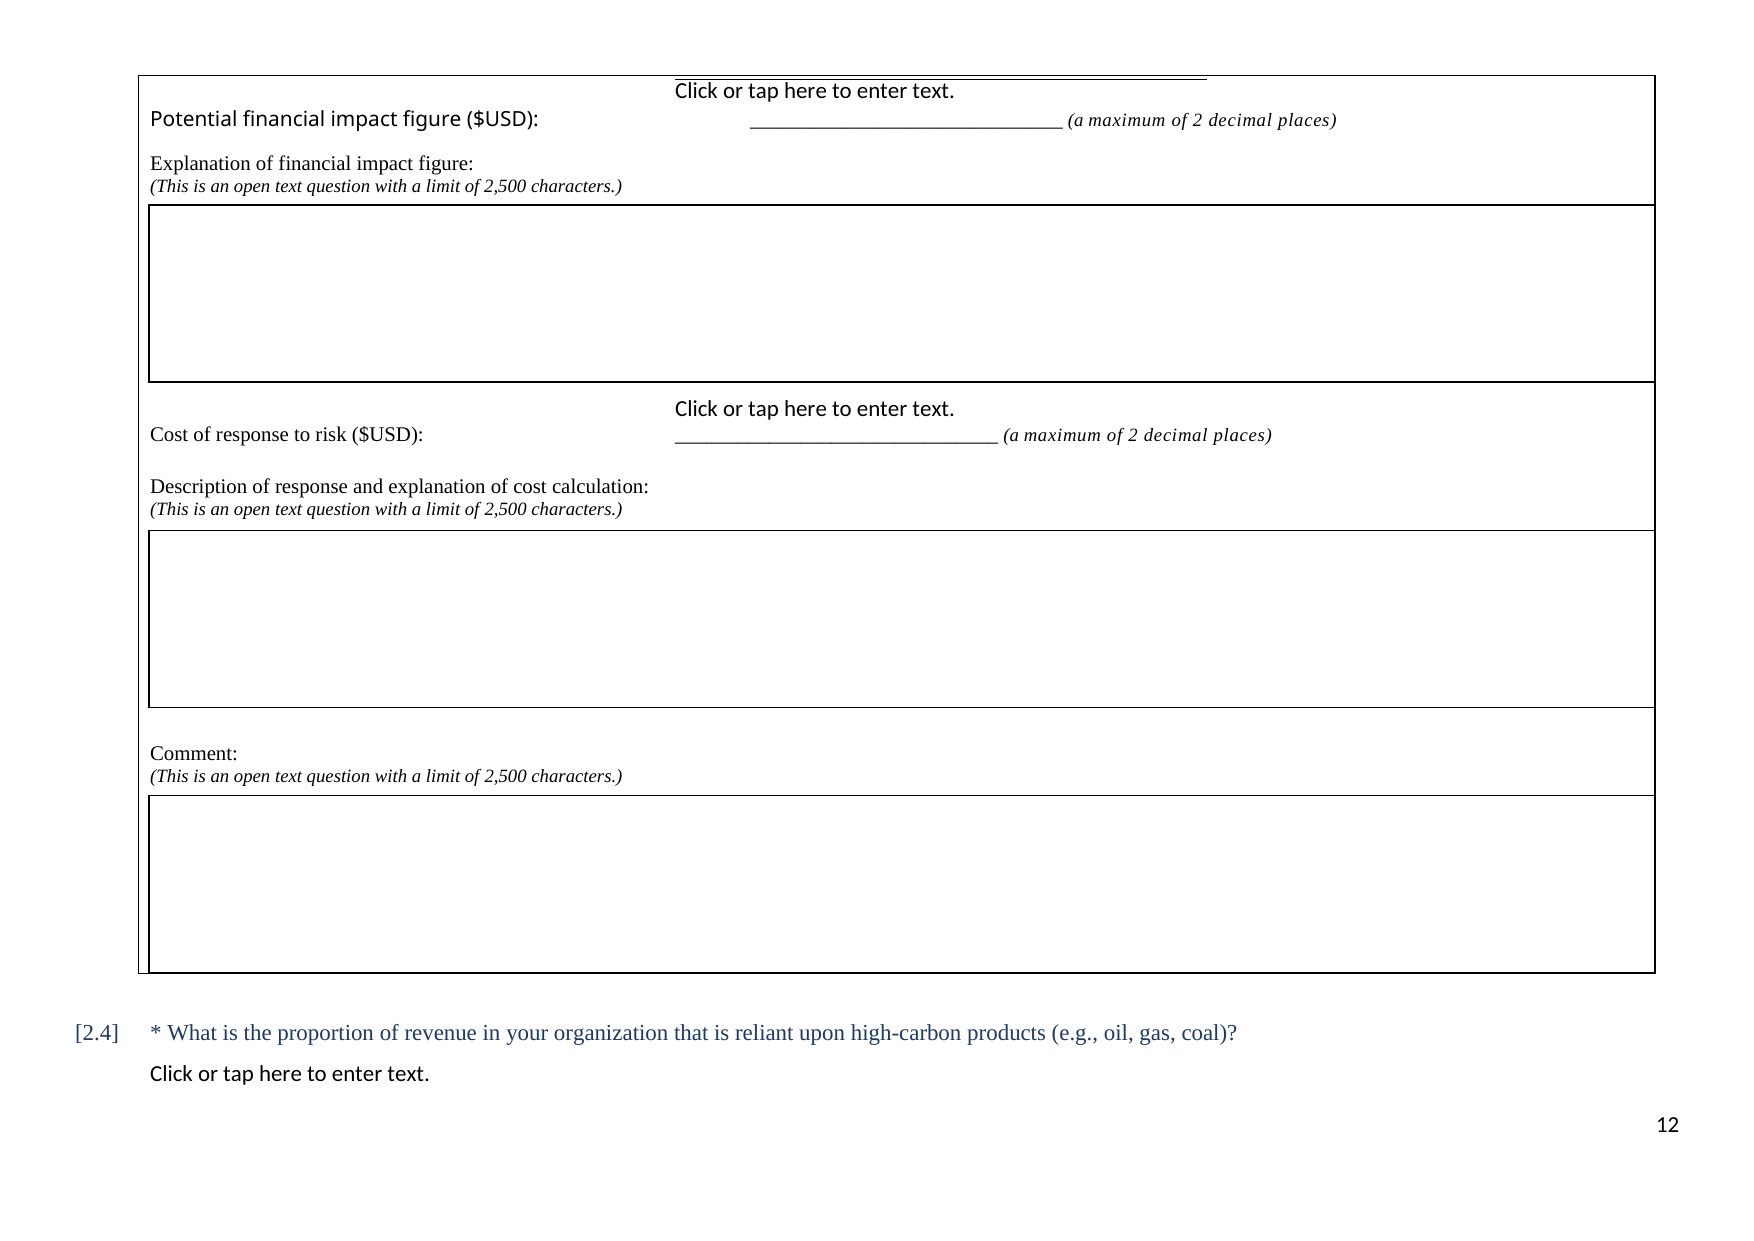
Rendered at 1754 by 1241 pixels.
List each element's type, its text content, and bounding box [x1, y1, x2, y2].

subtitle [2.4] * What is the proportion of revenue in your organization that is reliant upon high-carbon products (e.g., oil, gas, coal)? [75, 1019, 1679, 1045]
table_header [139, 76, 1654, 972]
